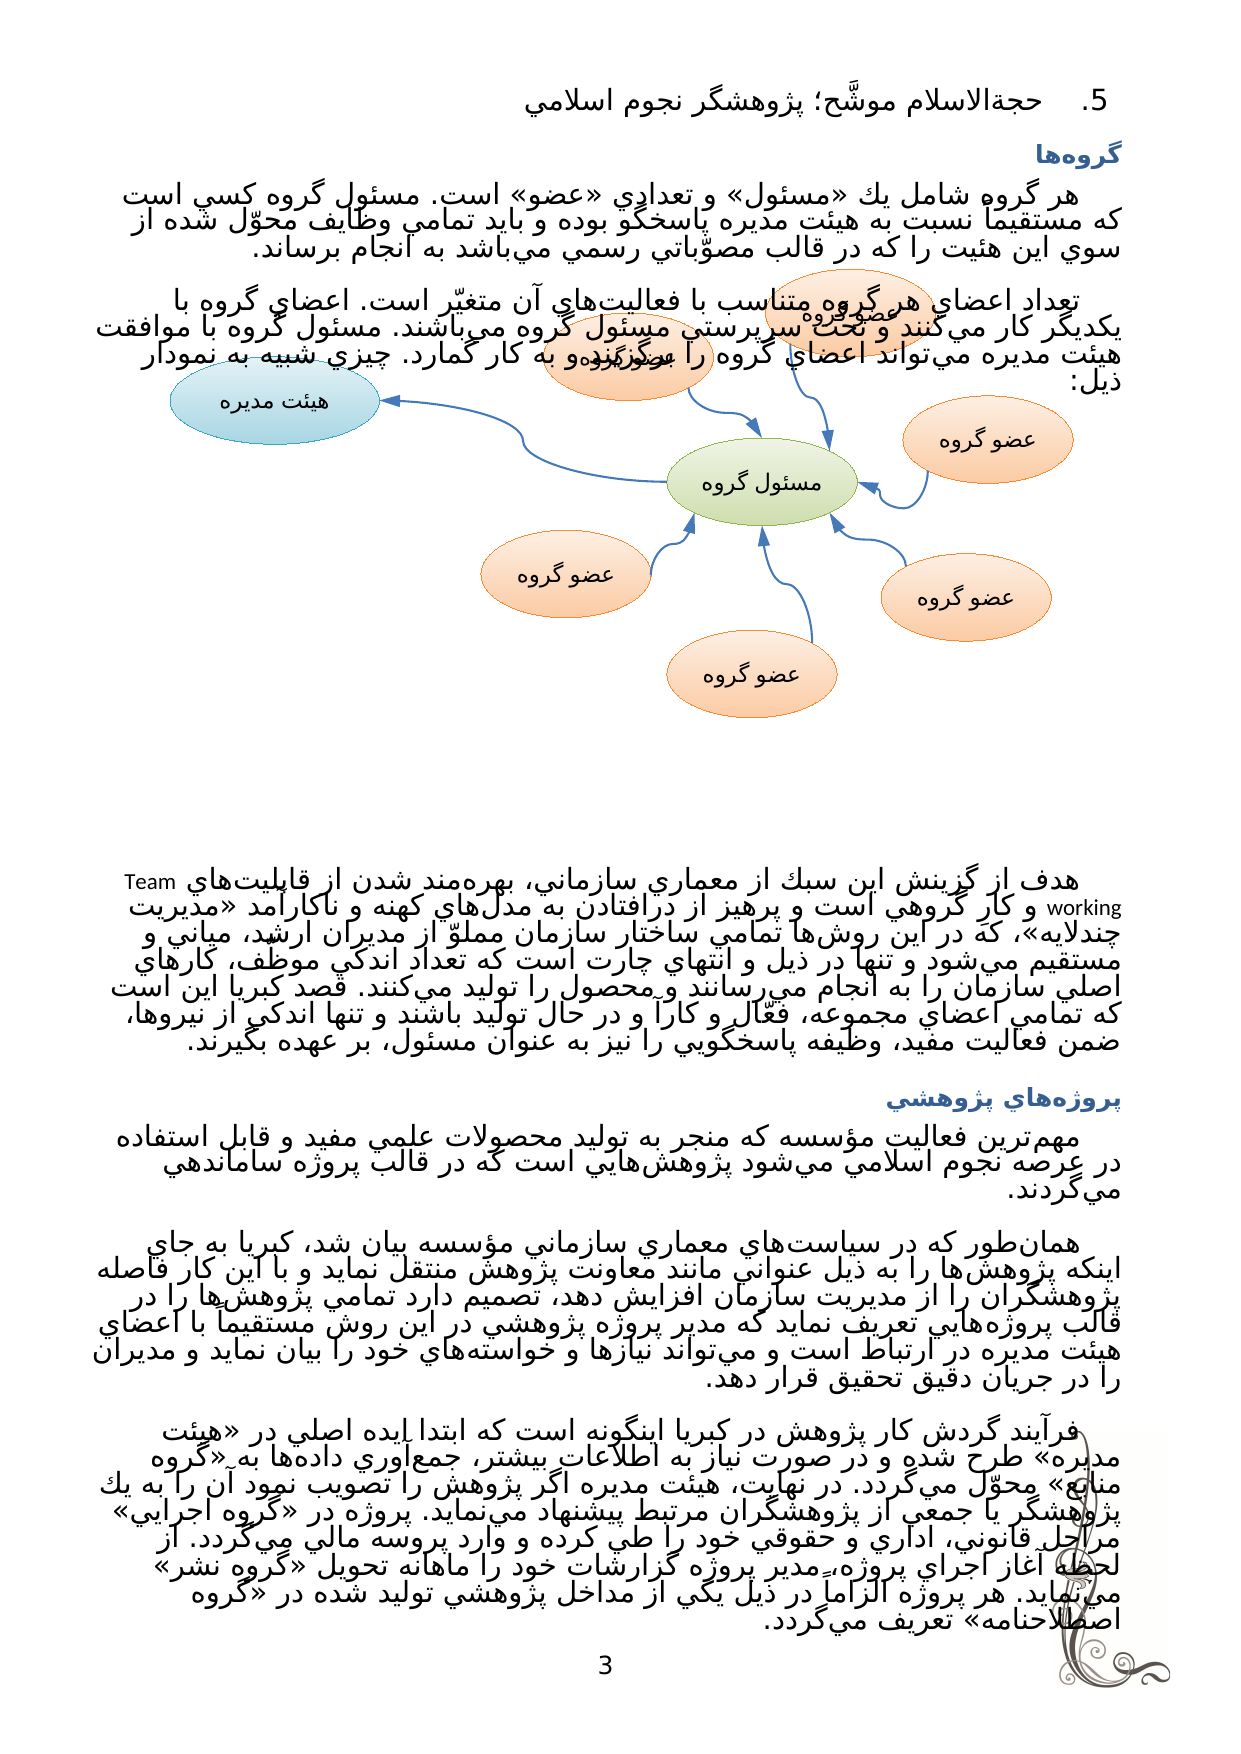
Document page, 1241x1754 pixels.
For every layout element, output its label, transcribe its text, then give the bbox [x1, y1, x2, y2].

text تعداد اعضاي هر گروه متناسب با فعاليت‌هاي آن متغيّر است. اعضاي گروه با يكديگر كار مي‌كنند و تحت سرپرستي مسئول گروه مي‌باشند. مسئول گروه با موافقت هيئت مديره مي‌تواند اعضاي گروه را برگزيند و به كار گمارد. چيزي شبيه به نمودار ذيل: [89, 289, 1122, 397]
text هدف از گزينش اين سبك از معماري سازماني، بهره‌مند شدن از قابليت‌هاي Team working و كارِ گروهي است و پرهيز از درافتادن به مدل‌هاي كهنه و ناكارآمد «مديريت چندلايه»، كه در اين روش‌ها تمامي ساختار سازمان مملوّ از مديران ارشد، مياني و مستقيم مي‌شود و تنها در ذيل و انتهاي چارت است كه تعداد اندكي موظّف، كارهاي اصلي سازمان را به انجام مي‌رسانند و محصول را توليد مي‌كنند. قصد كبريا اين است كه تمامي اعضاي مجموعه، فعّال و كارآ و در حال توليد باشند و تنها اندكي از نيروها، ضمن فعاليت مفيد، وظيفه پاسخگويي را نيز به عنوان مسئول، بر عهده بگيرند. [89, 867, 1122, 1058]
list حجةالاسلام موشَّح؛ پژوهشگر نجوم اسلامي [698, 89, 1081, 116]
subtitle پروژه‌هاي پژوهشي [89, 1083, 1122, 1112]
text فرآيند گردش كار پژوهش در كبريا اين‏گونه است كه ابتدا ايده اصلي در «هيئت مديره» طرح شده و در صورت نياز به اطلاعات بيشتر، جمع‌آوري داده‌ها به «گروه منابع» محوّل مي‌گردد. در نهايت، هيئت مديره اگر پژوهش را تصويب نمود آن را به يك پژوهشگر يا جمعي از پژوهشگران مرتبط پيشنهاد مي‌نمايد. پروژه در «گروه اجرايي» مراحل قانوني، اداري و حقوقي خود را طي كرده و وارد پروسه مالي مي‌گردد. از لحظه آغاز اجراي پروژه، مدير پروژه گزارشات خود را ماهانه تحويل «گروه نشر» مي‌نمايد. هر پروژه الزاماً در ذيل يكي از مداخل پژوهشي توليد شده در «گروه اصطلاحنامه» تعريف مي‌گردد. [89, 1419, 1122, 1636]
list حجةالاسلام موشَّح؛ پژوهشگر نجوم اسلامي [89, 89, 718, 116]
picture [1051, 1431, 1171, 1688]
text مهم‌ترين فعاليت مؤسسه كه منجر به توليد محصولات علمي مفيد و قابل استفاده در عرصه نجوم اسلامي مي‌شود پژوهش‌هايي است كه در قالب پروژه ساماندهي مي‌گردند. [89, 1124, 1122, 1206]
text همان‌‌طور كه در سياست‌هاي معماري سازماني مؤسسه بيان شد، كبريا به جاي اين‏كه پژوهش‌ها را به ذيل عنواني مانند معاونت پژوهش منتقل نمايد و با اين كار فاصله پژوهشگران را از مديريت سازمان افزايش دهد، تصميم دارد تمامي پژوهش‌ها را در قالب پروژه‌هايي تعريف نمايد كه مدير پروژه پژوهشي در اين روش مستقيماً با اعضاي هيئت مديره در ارتباط است و مي‌تواند نيازها و خواسته‌هاي خود را بيان نمايد و مديران را در جريان دقيق تحقيق قرار دهد. [89, 1231, 1122, 1394]
subtitle گروه‌ها [89, 141, 1122, 170]
text هر گروه شامل يك «مسئول» و تعدادي «عضو» است. مسئول گروه كسي است كه مستقيماً نسبت به هيئت مديره پاسخگو بوده و بايد تمامي وظايف محوّل شده از سوي اين هئيت را كه در قالب مصوّباتي رسمي مي‌باشد به انجام برساند. [89, 182, 1122, 264]
